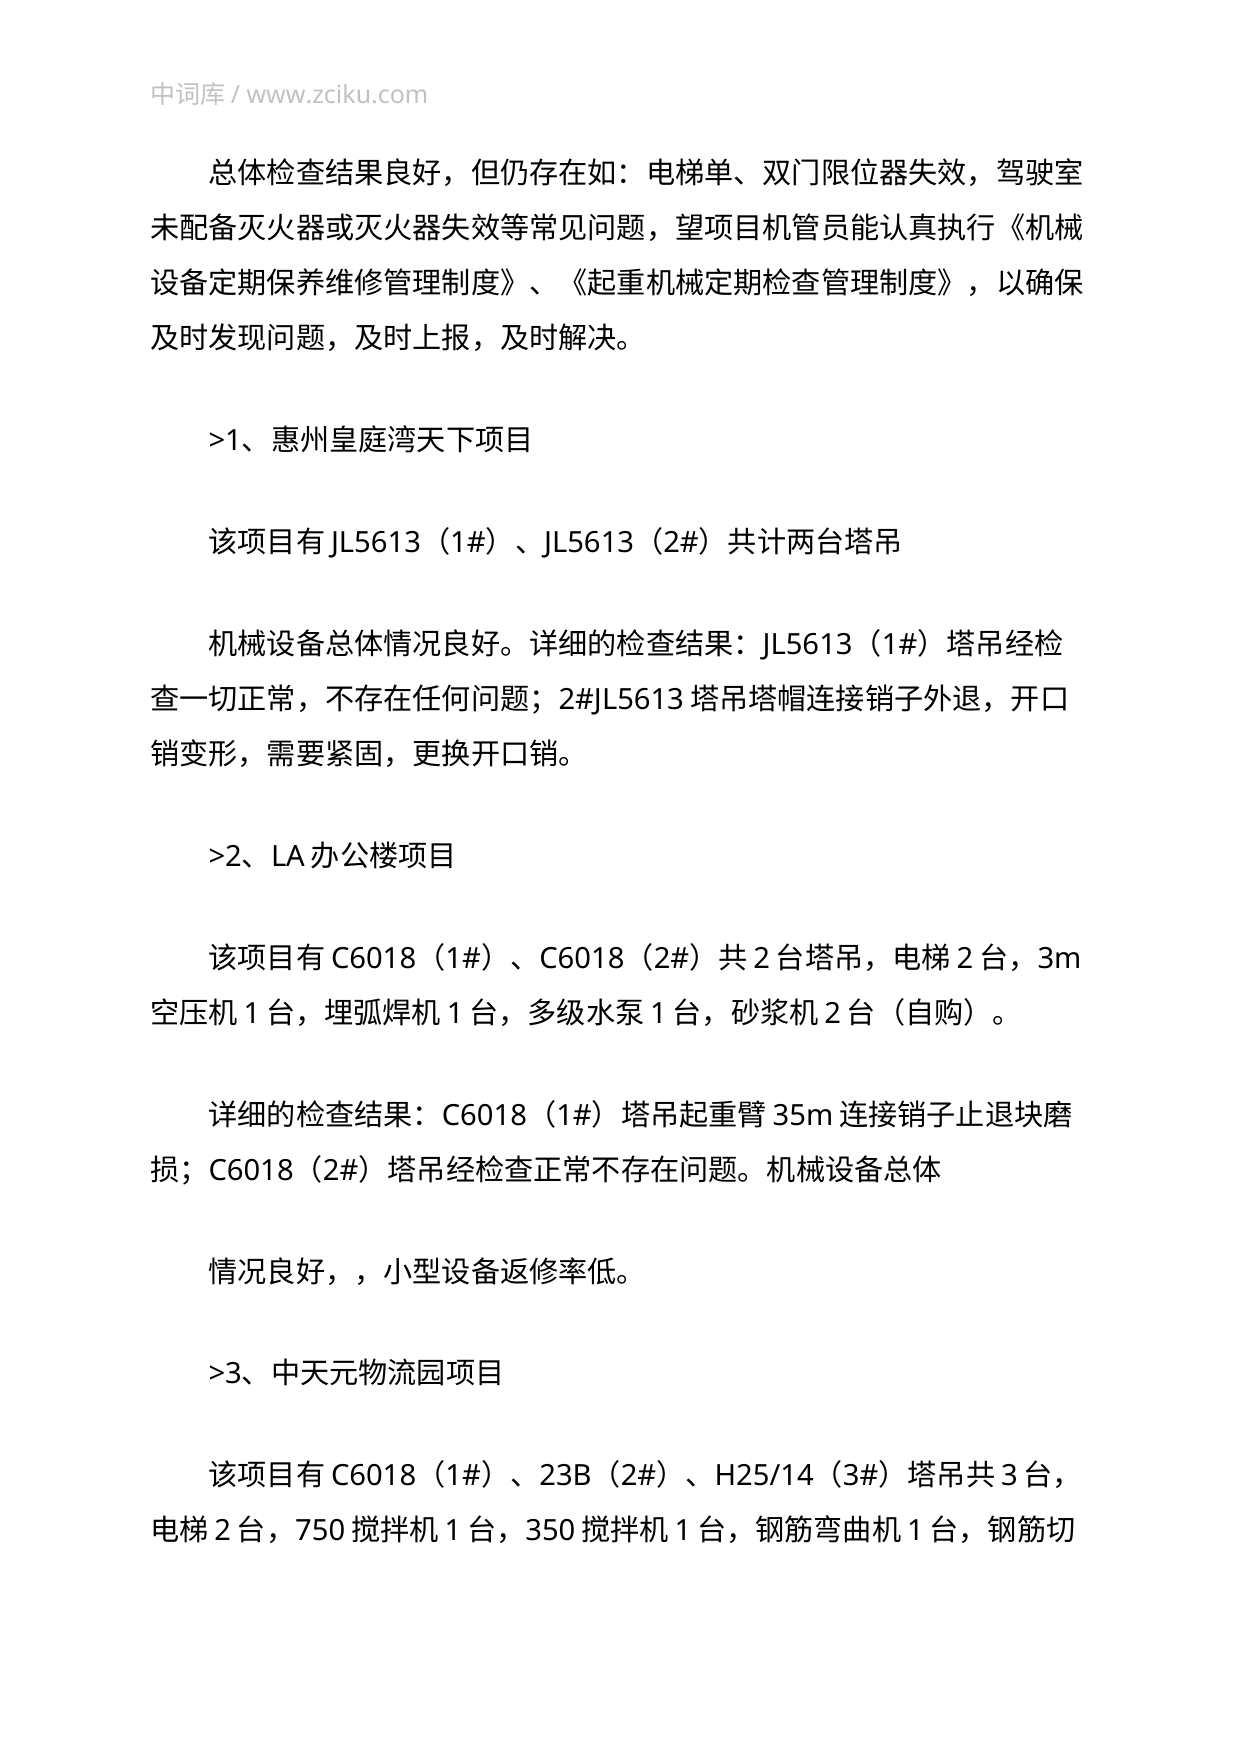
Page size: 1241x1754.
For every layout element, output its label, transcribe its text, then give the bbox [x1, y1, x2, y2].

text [150, 1452, 1090, 1549]
text 详细的检查结果：C6018（1#）塔吊起重臂35m连接销子止退块磨损；C6018（2#）塔吊经检查正常不存在问题。机械设备总体 [150, 1091, 1090, 1188]
text 该项目有JL5613（1#）、JL5613（2#）共计两台塔吊 [150, 518, 1090, 561]
text 情况良好，，小型设备返修率低。 [150, 1248, 1090, 1290]
text >2、LA办公楼项目 [150, 832, 1090, 874]
text >1、惠州皇庭湾天下项目 [150, 416, 1090, 459]
text 机械设备总体情况良好。详细的检查结果：JL5613（1#）塔吊经检查一切正常，不存在任何问题；2#JL5613塔吊塔帽连接销子外退，开口销变形，需要紧固，更换开口销。 [150, 620, 1090, 773]
text 总体检查结果良好，但仍存在如：电梯单、双门限位器失效，驾驶室未配备灭火器或灭火器失效等常见问题，望项目机管员能认真执行《机械设备定期保养维修管理制度》、《起重机械定期检查管理制度》，以确保及时发现问题，及时上报，及时解决。 [150, 150, 1090, 357]
text 该项目有C6018（1#）、C6018（2#）共2台塔吊，电梯2台，3m空压机1台，埋弧焊机1台，多级水泵1台，砂浆机2台（自购）。 [150, 934, 1090, 1032]
text >3、中天元物流园项目 [150, 1350, 1090, 1392]
